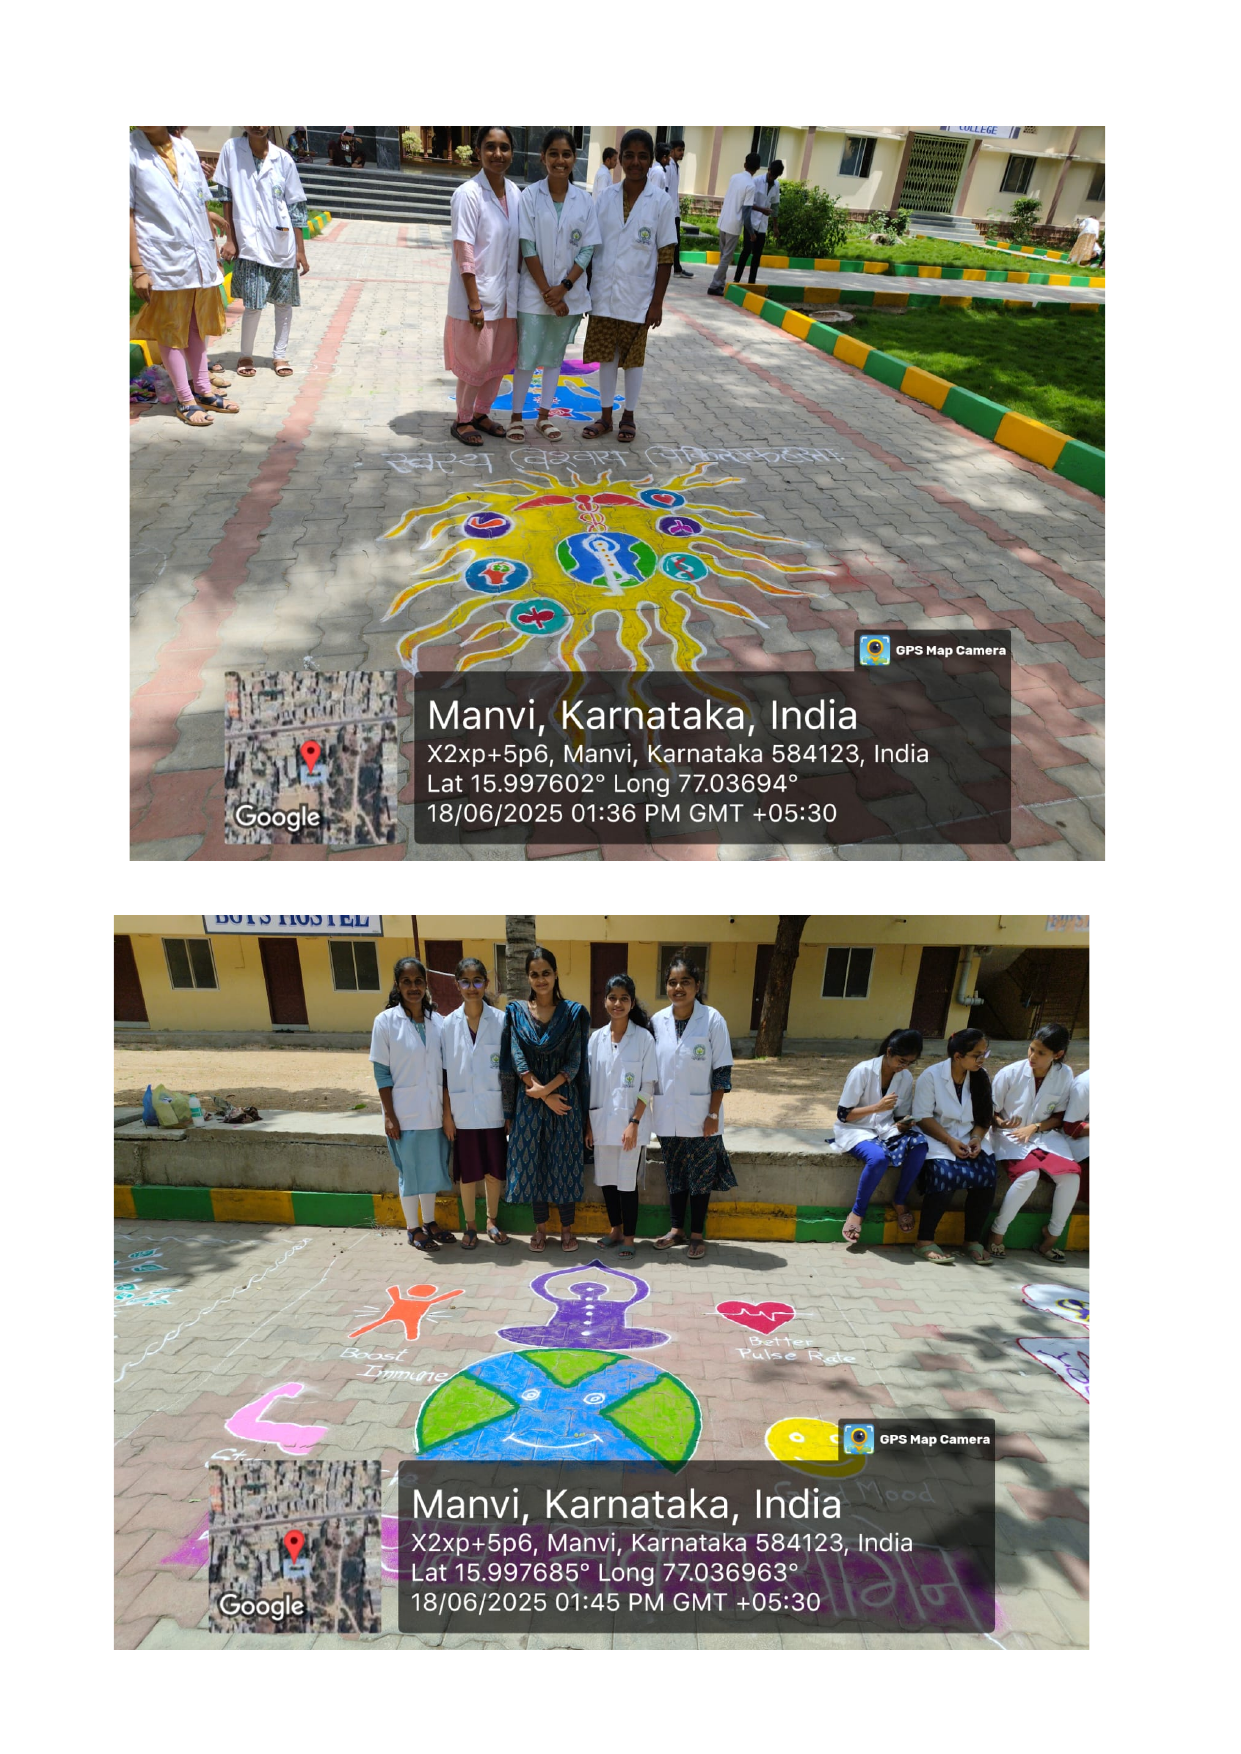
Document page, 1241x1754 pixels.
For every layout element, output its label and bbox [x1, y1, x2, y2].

picture [129, 126, 1106, 861]
picture [113, 915, 1090, 1650]
